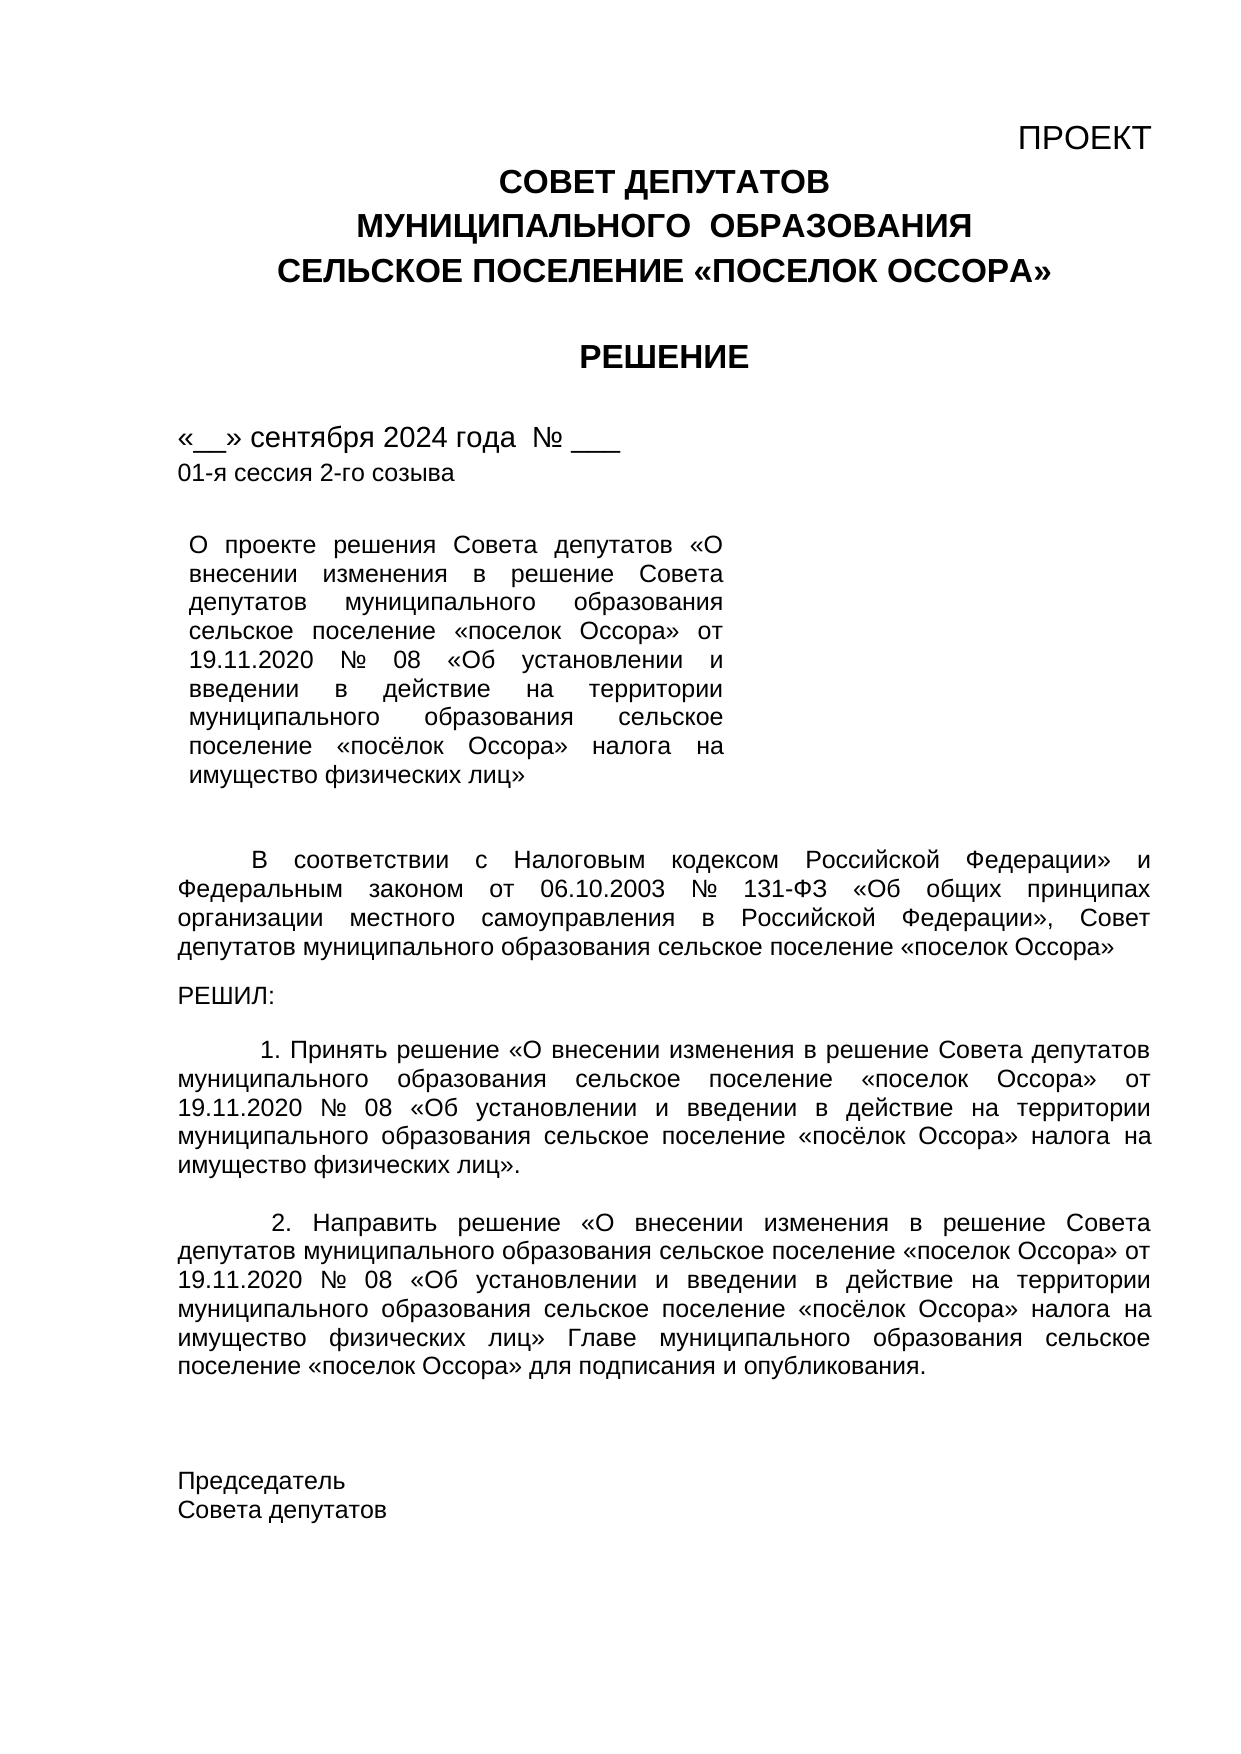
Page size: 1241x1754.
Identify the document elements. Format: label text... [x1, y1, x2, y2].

text 01-я сессия 2-го созыва [177, 458, 1152, 487]
text 2. Направить решение «О внесении изменения в решение Совета депутатов муниципального образования сельское поселение «поселок Оссора» от 19.11.2020 № 08 «Об установлении и введении в действие на территории муниципального образования сельское поселение «посёлок Оссора» налога на имущество физических лиц» Главе муниципального образования сельское поселение «поселок Оссора» для подписания и опубликования. [177, 1208, 1152, 1380]
text РЕШИЛ: [177, 981, 1152, 1010]
text В соответствии с Налоговым кодексом Российской Федерации» и Федеральным законом от 06.10.2003 № 131-ФЗ «Об общих принципах организации местного самоуправления в Российской Федерации», Совет депутатов муниципального образования сельское поселение «поселок Оссора» [177, 845, 1152, 960]
text Совета депутатов [177, 1495, 1152, 1524]
table_header О проекте решения Совета депутатов «О внесении изменения в решение Совета депутатов муниципального образования сельское поселение «поселок Оссора» от 19.11.2020 № 08 «Об установлении и введении в действие на территории муниципального образования сельское поселение «посёлок Оссора» налога на имущество физических лиц» [177, 530, 735, 845]
text МУНИЦИПАЛЬНОГО ОБРАЗОВАНИЯ [177, 206, 1152, 245]
text ПРОЕКТ [177, 118, 1152, 157]
text 1. Принять решение «О внесении изменения в решение Совета депутатов муниципального образования сельское поселение «поселок Оссора» от 19.11.2020 № 08 «Об установлении и введении в действие на территории муниципального образования сельское поселение «посёлок Оссора» налога на имущество физических лиц». [177, 1035, 1152, 1179]
text РЕШЕНИЕ [177, 337, 1152, 376]
table_header СЕЛЬСКОЕ ПОСЕЛЕНИЕ «ПОСЕЛОК ОССОРА» [177, 251, 1152, 293]
text Председатель [177, 1466, 1152, 1495]
text «__» сентября 2024 года № ___ [177, 420, 1152, 453]
text СОВЕТ ДЕПУТАТОВ [177, 162, 1152, 201]
